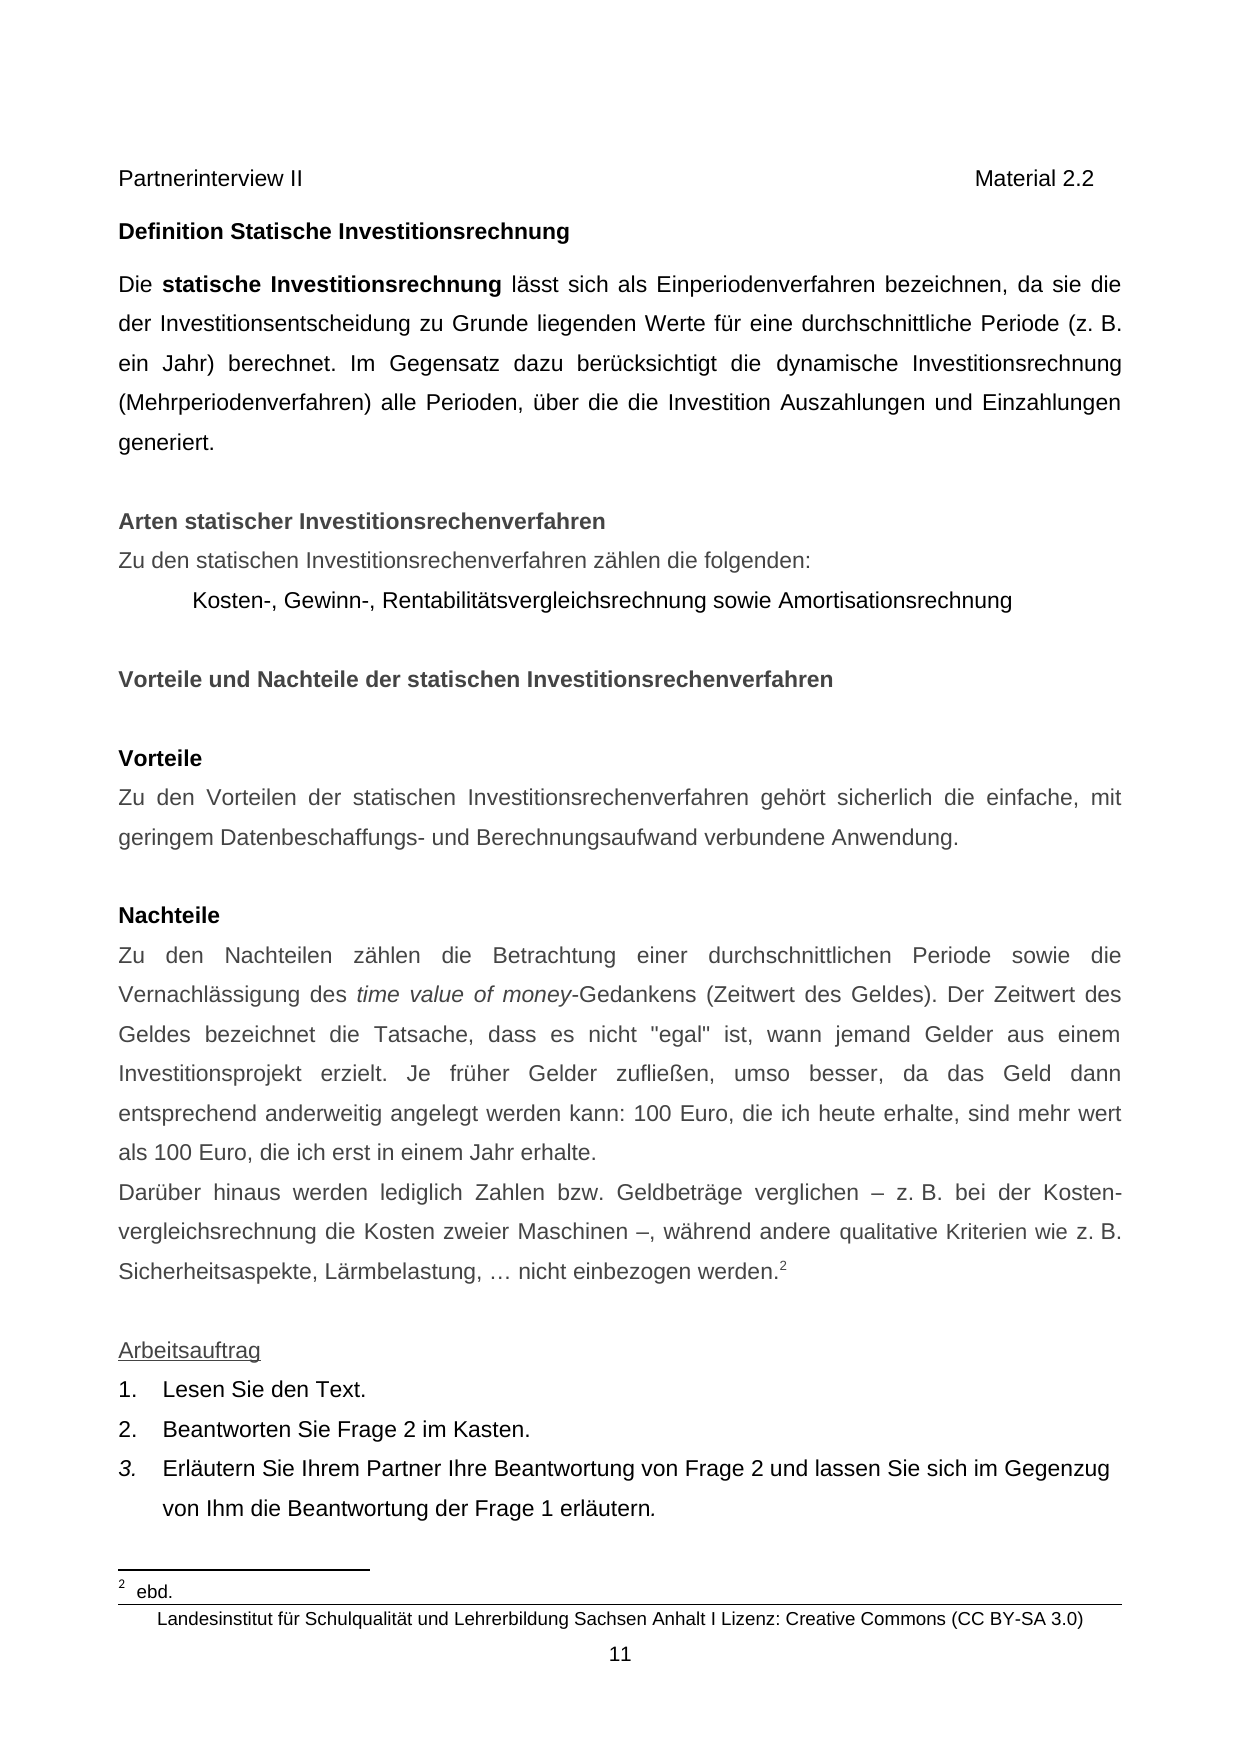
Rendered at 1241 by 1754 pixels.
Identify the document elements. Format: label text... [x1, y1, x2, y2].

text Zu den statischen Investitionsrechenverfahren zählen die folgenden: [118, 547, 1122, 573]
text Partnerinterview II Material 2.2 [118, 165, 1122, 192]
text Die statische Investitionsrechnung lässt sich als Einperiodenverfahren bezeichnen, da sie die der Investitionsentscheidung zu Grunde liegenden Werte für eine durchschnittliche Periode (z. B. ein Jahr) berechnet. Im Gegensatz dazu berücksichtigt die dynamische Investitionsrechnung (Mehrperiodenverfahren) alle Perioden, über die die Investition Auszahlungen und Einzahlungen generiert. [118, 271, 1122, 455]
list Lesen Sie den Text. [118, 1376, 1122, 1403]
text Definition Statische Investitionsrechnung [118, 218, 1122, 244]
text Nachteile [118, 902, 1122, 929]
text Vorteile und Nachteile der statischen Investitionsrechenverfahren [118, 666, 1122, 692]
list Beantworten Sie Frage 2 im Kasten. [118, 1416, 1122, 1442]
text Vorteile [118, 744, 1122, 771]
text Arbeitsauftrag [118, 1337, 1122, 1363]
text Zu den Nachteilen zählen die Betrachtung einer durchschnittlichen Periode sowie die Vernachlässigung des time value of money-Gedankens (Zeitwert des Geldes). Der Zeitwert des Geldes bezeichnet die Tatsache, dass es nicht "egal" ist, wann jemand Gelder aus einem Investitionsprojekt erzielt. Je früher Gelder zufließen, umso besser, da das Geld dann entsprechend anderweitig angelegt werden kann: 100 Euro, die ich heute erhalte, sind mehr wert als 100 Euro, die ich erst in einem Jahr erhalte. [118, 942, 1122, 1166]
text Arten statischer Investitionsrechenverfahren [118, 508, 1122, 534]
text Kosten-, Gewinn-, Rentabilitätsvergleichsrechnung sowie Amortisationsrechnung [118, 587, 1122, 613]
text Darüber hinaus werden lediglich Zahlen bzw. Geldbeträge verglichen – z. B. bei der Kostenvergleichsrechnung die Kosten zweier Maschinen –, während andere qualitative Kriterien wie z. B. Sicherheitsaspekte, Lärmbelastung, … nicht einbezogen werden. [118, 1179, 1122, 1284]
text Zu den Vorteilen der statischen Investitionsrechenverfahren gehört sicherlich die einfache, mit geringem Datenbeschaffungs- und Berechnungsaufwand verbundene Anwendung. [118, 784, 1122, 850]
list Erläutern Sie Ihrem Partner Ihre Beantwortung von Frage 2 und lassen Sie sich im Gegenzug von Ihm die Beantwortung der Frage 1 erläutern. [118, 1455, 1122, 1521]
